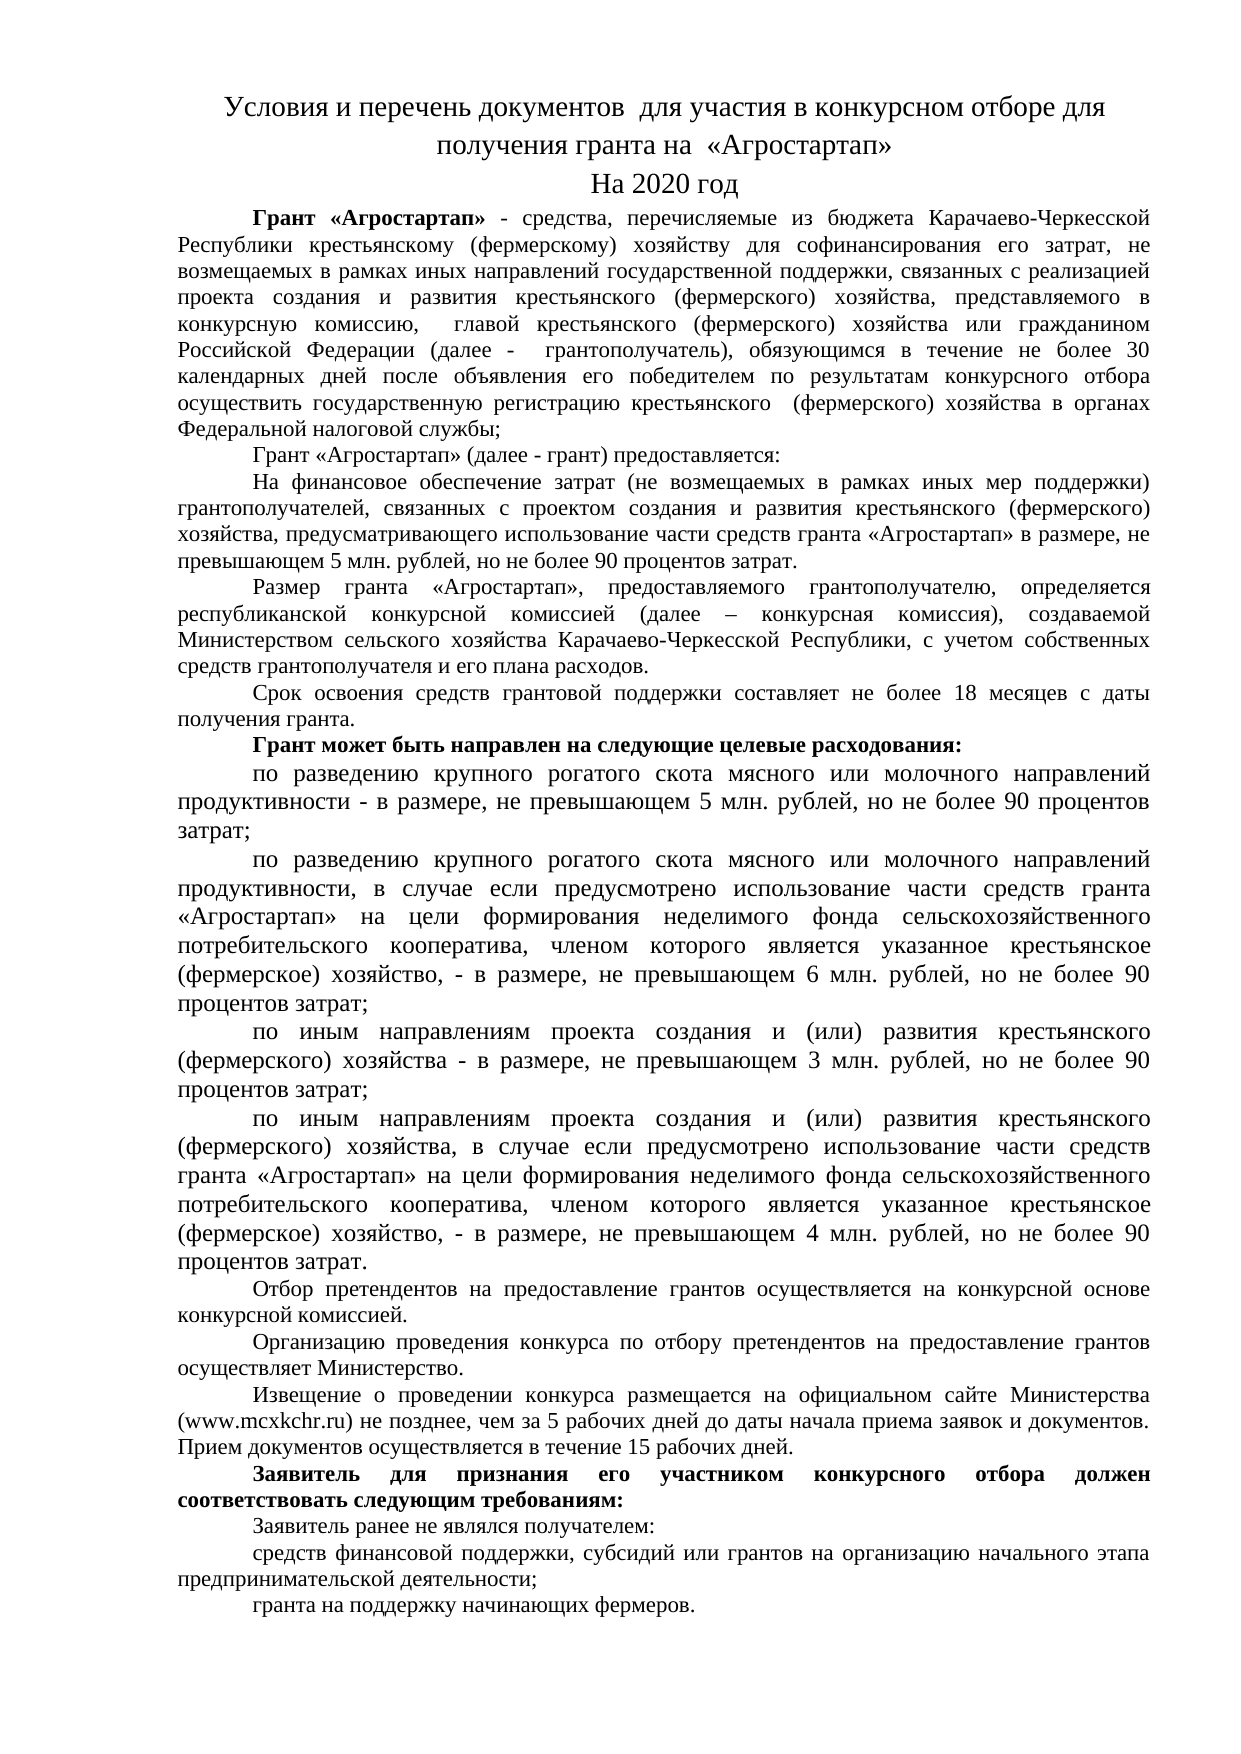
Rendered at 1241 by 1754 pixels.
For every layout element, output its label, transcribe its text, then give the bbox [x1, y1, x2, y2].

text Заявитель ранее не являлся получателем: [177, 1512, 1152, 1539]
text На 2020 год [177, 166, 1152, 199]
text гранта на поддержку начинающих фермеров. [177, 1591, 1152, 1618]
text Грант «Агростартап» (далее - грант) предоставляется: [177, 441, 1152, 468]
text по разведению крупного рогатого скота мясного или молочного направлений продуктивности, в случае если предусмотрено использование части средств гранта «Агростартап» на цели формирования неделимого фонда сельскохозяйственного потребительского кооператива, членом которого является указанное крестьянское (фермерское) хозяйство, - в размере, не превышающем 6 млн. рублей, но не более 90 процентов затрат; [177, 844, 1152, 1016]
text Срок освоения средств грантовой поддержки составляет не более 18 месяцев c даты получения гранта. [177, 679, 1152, 731]
text Грант «Агростартап» - средства, перечисляемые из бюджета Карачаево-Черкесской Республики крестьянскому (фермерскому) хозяйству для софинансирования его затрат, не возмещаемых в рамках иных направлений государственной поддержки, связанных с реализацией проекта создания и развития крестьянского (фермерского) хозяйства, представляемого в конкурсную комиссию, главой крестьянского (фермерского) хозяйства или гражданином Российской Федерации (далее - грантополучатель), обязующимся в течение не более 30 календарных дней после объявления его победителем по результатам конкурсного отбора осуществить государственную регистрацию крестьянского (фермерского) хозяйства в органах Федеральной налоговой службы; [177, 204, 1152, 441]
text по разведению крупного рогатого скота мясного или молочного направлений продуктивности - в размере, не превышающем 5 млн. рублей, но не более 90 процентов затрат; [177, 758, 1152, 844]
text Отбор претендентов на предоставление грантов осуществляется на конкурсной основе конкурсной комиссией. [177, 1275, 1152, 1328]
text по иным направлениям проекта создания и (или) развития крестьянского (фермерского) хозяйства - в размере, не превышающем 3 млн. рублей, но не более 90 процентов затрат; [177, 1016, 1152, 1103]
text Условия и перечень документов для участия в конкурсном отборе для получения гранта на «Агростартап» [177, 89, 1152, 161]
text средств финансовой поддержки, субсидий или грантов на организацию начального этапа предпринимательской деятельности; [177, 1539, 1152, 1591]
text Извещение о проведении конкурса размещается на официальном сайте Министерства (www.mcxkchr.ru) не позднее, чем за 5 рабочих дней до даты начала приема заявок и документов. Прием документов осуществляется в течение 15 рабочих дней. [177, 1381, 1152, 1460]
text Размер гранта «Агростартап», предоставляемого грантополучателю, определяется республиканской конкурсной комиссией (далее – конкурсная комиссия), создаваемой Министерством сельского хозяйства Карачаево-Черкесской Республики, с учетом собственных средств грантополучателя и его плана расходов. [177, 573, 1152, 679]
text по иным направлениям проекта создания и (или) развития крестьянского (фермерского) хозяйства, в случае если предусмотрено использование части средств гранта «Агростартап» на цели формирования неделимого фонда сельскохозяйственного потребительского кооператива, членом которого является указанное крестьянское (фермерское) хозяйство, - в размере, не превышающем 4 млн. рублей, но не более 90 процентов затрат. [177, 1103, 1152, 1275]
text Заявитель для признания его участником конкурсного отбора должен соответствовать следующим требованиям: [177, 1460, 1152, 1512]
text На финансовое обеспечение затрат (не возмещаемых в рамках иных мер поддержки) грантополучателей, связанных с проектом создания и развития крестьянского (фермерского) хозяйства, предусматривающего использование части средств гранта «Агростартап» в размере, не превышающем 5 млн. рублей, но не более 90 процентов затрат. [177, 468, 1152, 573]
text Организацию проведения конкурса по отбору претендентов на предоставление грантов осуществляет Министерство. [177, 1328, 1152, 1381]
text Грант может быть направлен на следующие целевые расходования: [177, 731, 1152, 758]
